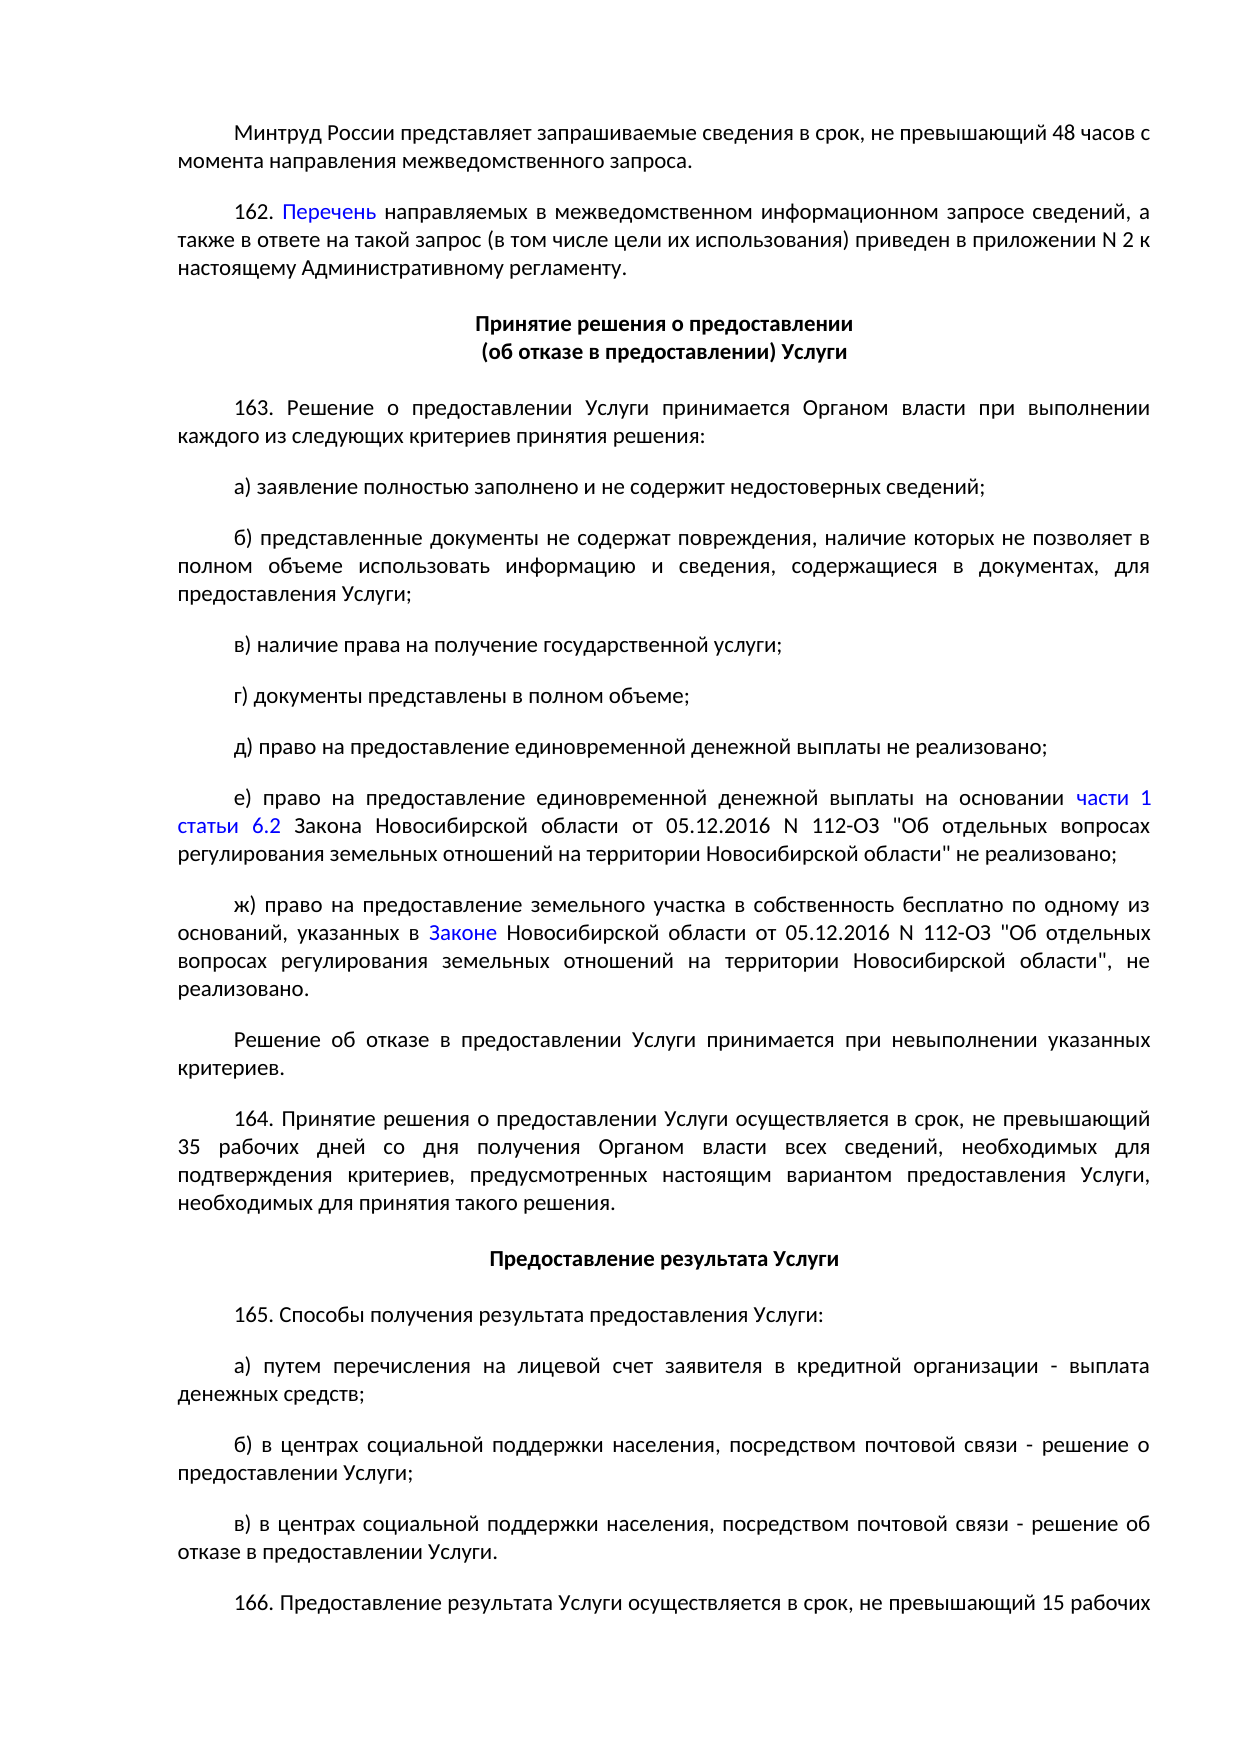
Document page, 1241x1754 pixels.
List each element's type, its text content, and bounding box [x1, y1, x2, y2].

text ж) право на предоставление земельного участка в собственность бесплатно по одному из оснований, указанных в Законе Новосибирской области от 05.12.2016 N 112-ОЗ "Об отдельных вопросах регулирования земельных отношений на территории Новосибирской области", не реализовано. [177, 890, 1152, 1002]
text д) право на предоставление единовременной денежной выплаты не реализовано; [177, 732, 1152, 760]
text 162. Перечень направляемых в межведомственном информационном запросе сведений, а также в ответе на такой запрос (в том числе цели их использования) приведен в приложении N 2 к настоящему Административному регламенту. [177, 197, 1152, 281]
text а) заявление полностью заполнено и не содержит недостоверных сведений; [177, 472, 1152, 500]
text Решение об отказе в предоставлении Услуги принимается при невыполнении указанных критериев. [177, 1025, 1152, 1081]
text б) представленные документы не содержат повреждения, наличие которых не позволяет в полном объеме использовать информацию и сведения, содержащиеся в документах, для предоставления Услуги; [177, 523, 1152, 607]
title Принятие решения о предоставлении [177, 309, 1152, 337]
text а) путем перечисления на лицевой счет заявителя в кредитной организации - выплата денежных средств; [177, 1351, 1152, 1407]
text 164. Принятие решения о предоставлении Услуги осуществляется в срок, не превышающий 35 рабочих дней со дня получения Органом власти всех сведений, необходимых для подтверждения критериев, предусмотренных настоящим вариантом предоставления Услуги, необходимых для принятия такого решения. [177, 1104, 1152, 1216]
text г) документы представлены в полном объеме; [177, 681, 1152, 709]
title Предоставление результата Услуги [177, 1244, 1152, 1272]
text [177, 1588, 1152, 1616]
text Минтруд России представляет запрашиваемые сведения в срок, не превышающий 48 часов с момента направления межведомственного запроса. [177, 118, 1152, 174]
text е) право на предоставление единовременной денежной выплаты на основании части 1 статьи 6.2 Закона Новосибирской области от 05.12.2016 N 112-ОЗ "Об отдельных вопросах регулирования земельных отношений на территории Новосибирской области" не реализовано; [177, 783, 1152, 867]
text в) наличие права на получение государственной услуги; [177, 630, 1152, 658]
text в) в центрах социальной поддержки населения, посредством почтовой связи - решение об отказе в предоставлении Услуги. [177, 1509, 1152, 1565]
text б) в центрах социальной поддержки населения, посредством почтовой связи - решение о предоставлении Услуги; [177, 1430, 1152, 1486]
title (об отказе в предоставлении) Услуги [177, 337, 1152, 365]
text 165. Способы получения результата предоставления Услуги: [177, 1300, 1152, 1328]
text 163. Решение о предоставлении Услуги принимается Органом власти при выполнении каждого из следующих критериев принятия решения: [177, 393, 1152, 449]
